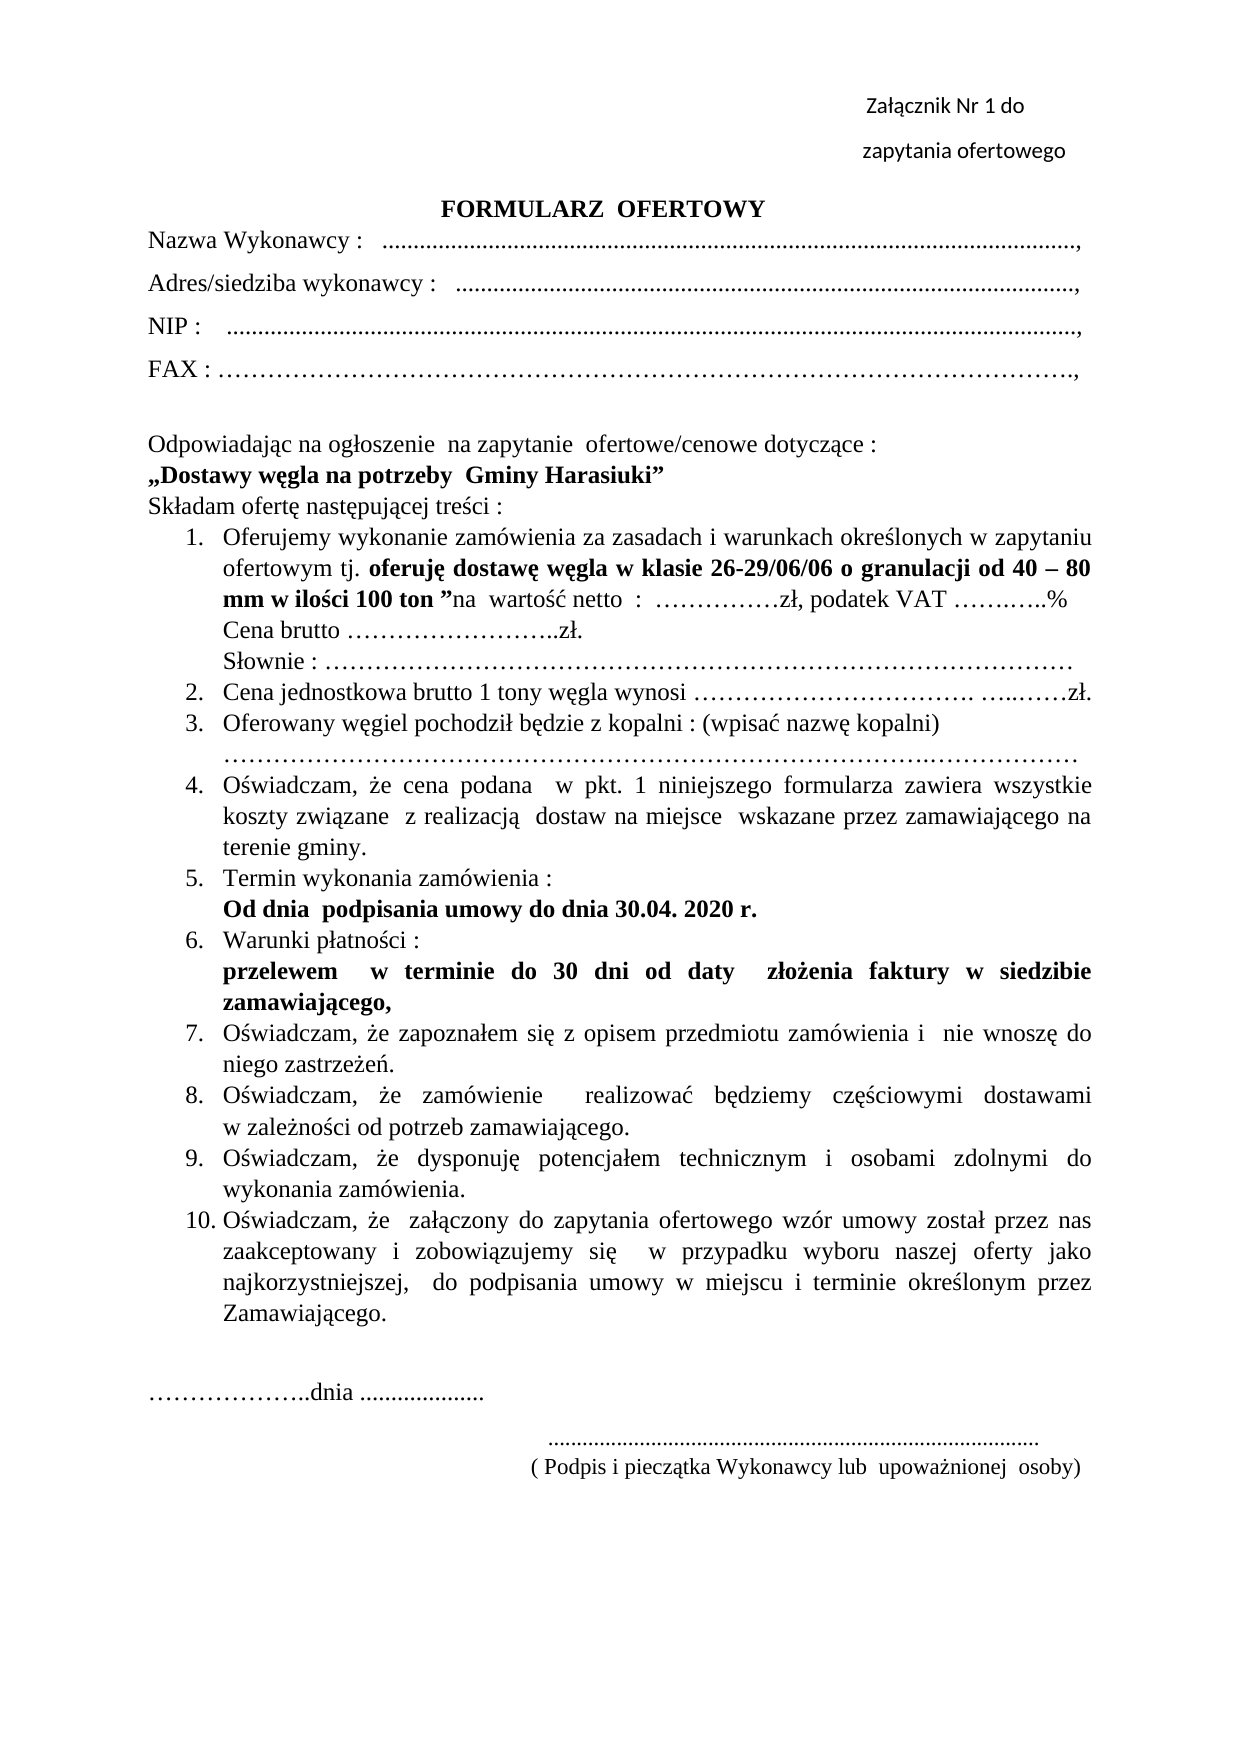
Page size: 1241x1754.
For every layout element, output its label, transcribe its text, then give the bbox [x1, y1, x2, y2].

list Cena brutto ……………………..zł. Słownie : ……………………………………………………………………………… [223, 615, 1093, 675]
text Adres/siedziba wykonawcy : ..................................................................................................., [148, 268, 1093, 297]
list Oświadczam, że zamówienie realizować będziemy częściowymi dostawami w zależności od potrzeb zamawiającego. [185, 1081, 1093, 1140]
text Składam ofertę następującej treści : [148, 491, 1093, 519]
text Nazwa Wykonawcy : ..............................................................................................................., [148, 225, 1093, 254]
list Oświadczam, że dysponuję potencjałem technicznym i osobami zdolnymi do wykonania zamówienia. [185, 1143, 1093, 1202]
list ………………………………………………………………………….……………… [223, 739, 1093, 768]
text ...................................................................................... [148, 1424, 1093, 1451]
text ………………..dnia .................... [148, 1377, 1093, 1405]
list Oświadczam, że cena podana w pkt. 1 niniejszego formularza zawiera wszystkie koszty związane z realizacją dostaw na miejsce wskazane przez zamawiającego na terenie gminy. [185, 770, 1093, 861]
list Od dnia podpisania umowy do dnia 30.04. 2020 r. [223, 894, 1093, 923]
text „Dostawy węgla na potrzeby Gminy Harasiuki” [148, 460, 1093, 488]
list Oświadczam, że zapoznałem się z opisem przedmiotu zamówienia i nie wnoszę do niego zastrzeżeń. [185, 1018, 1093, 1078]
list Cena jednostkowa brutto 1 tony węgla wynosi ……………………………. …..……zł. [185, 677, 1093, 706]
text Odpowiadając na ogłoszenie na zapytanie ofertowe/cenowe dotyczące : [148, 429, 1093, 457]
list przelewem w terminie do 30 dni od daty złożenia faktury w siedzibie zamawiającego, [223, 956, 1093, 1016]
text NIP : ........................................................................................................................................, [148, 311, 1093, 340]
text FORMULARZ OFERTOWY [148, 194, 1093, 223]
list Oświadczam, że załączony do zapytania ofertowego wzór umowy został przez nas zaakceptowany i zobowiązujemy się w przypadku wyboru naszej oferty jako najkorzystniejszej, do podpisania umowy w miejscu i terminie określonym przez Zamawiającego. [185, 1205, 1093, 1327]
text FAX : …………………………………………………………………………………………., [148, 354, 1093, 383]
list Oferujemy wykonanie zamówienia za zasadach i warunkach określonych w zapytaniu ofertowym tj. oferuję dostawę węgla w klasie 26-29/06/06 o granulacji od 40 – 80 mm w ilości 100 ton ”na wartość netto : ……………zł, podatek VAT …….…..% [185, 522, 1093, 613]
list Warunki płatności : [185, 925, 1093, 954]
text ( Podpis i pieczątka Wykonawcy lub upoważnionej osoby) [148, 1453, 1093, 1479]
list Oferowany węgiel pochodził będzie z kopalni : (wpisać nazwę kopalni) [185, 708, 1093, 737]
text zapytania ofertowego [148, 136, 1093, 164]
text Załącznik Nr 1 do [148, 91, 1093, 119]
list Termin wykonania zamówienia : [185, 863, 1093, 892]
